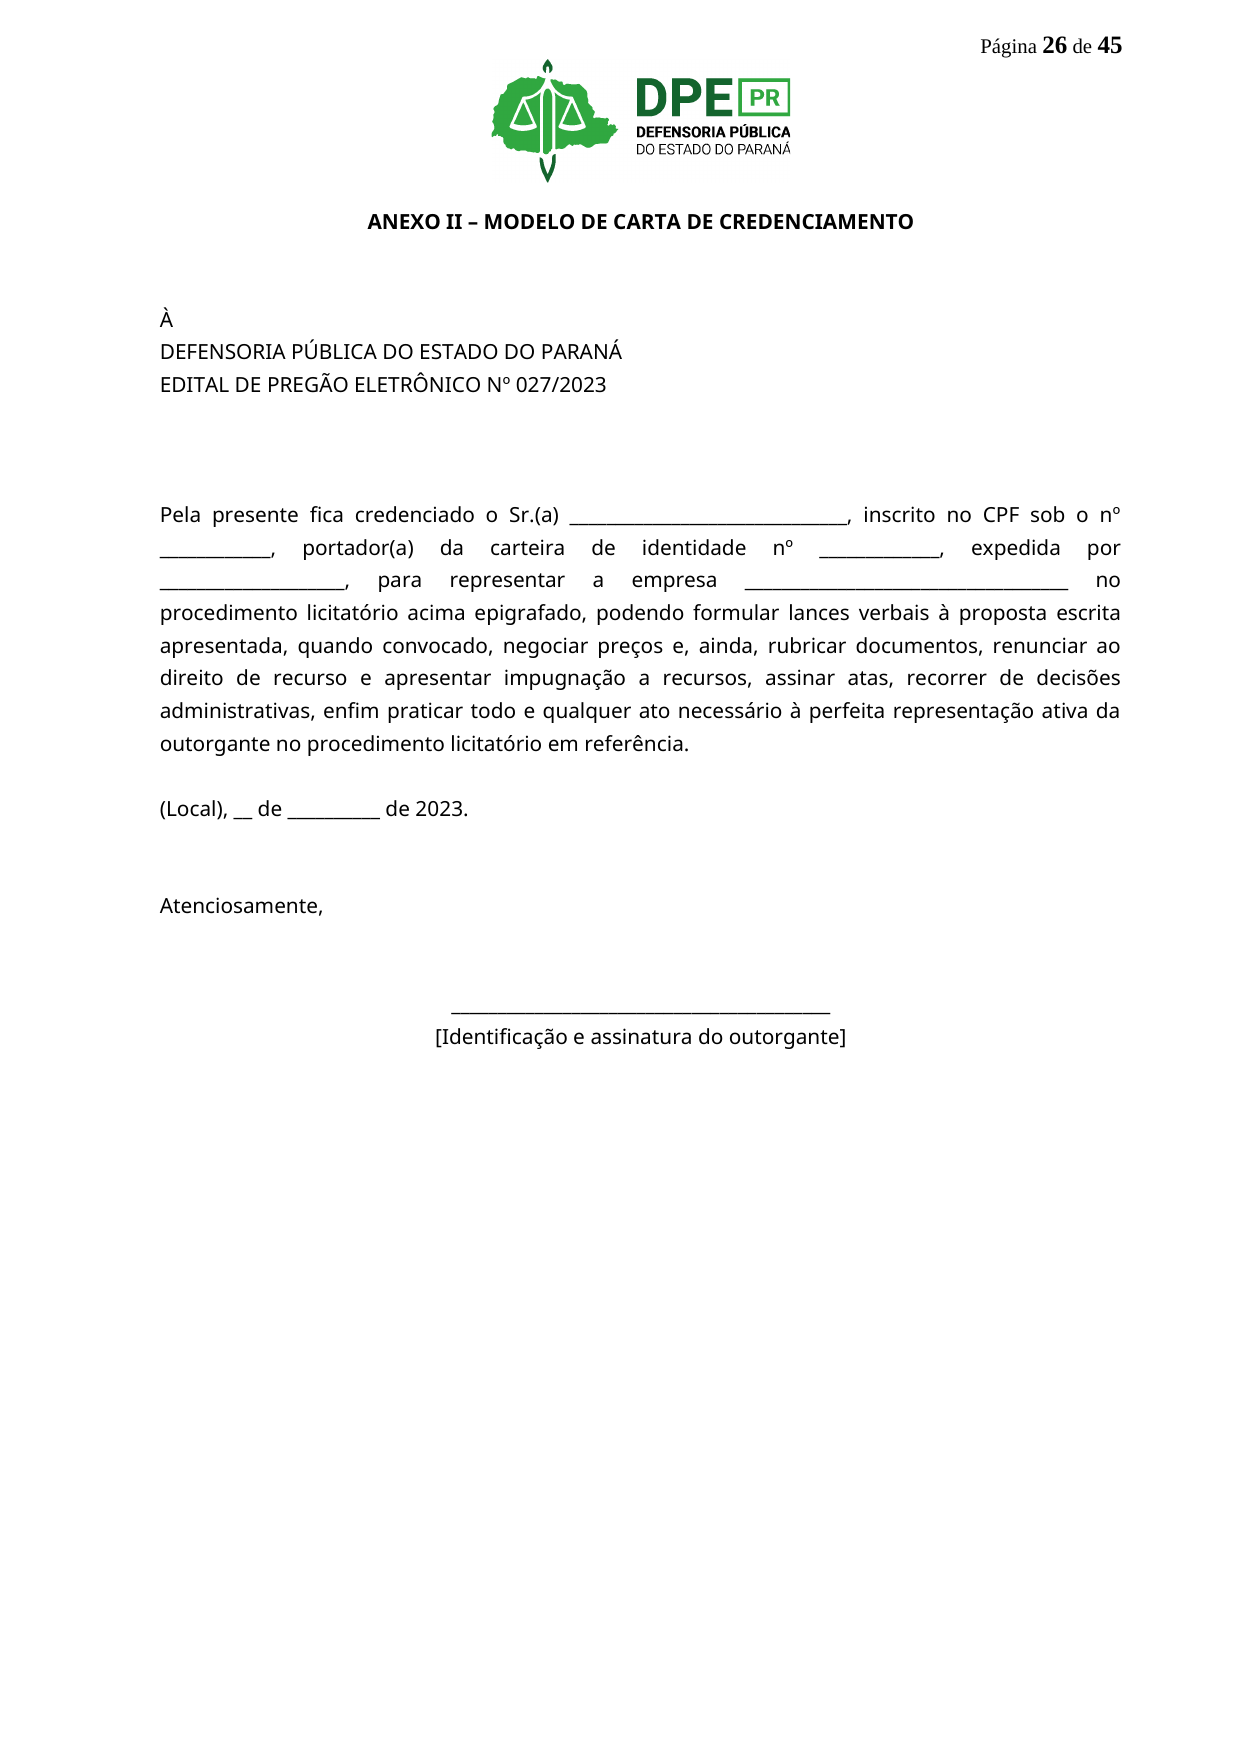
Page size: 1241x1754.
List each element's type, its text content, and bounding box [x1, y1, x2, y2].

text DEFENSORIA PÚBLICA DO ESTADO DO PARANÁ [159, 337, 1122, 366]
text (Local), __ de __________ de 2023. [159, 794, 1122, 822]
text _________________________________________ [159, 989, 1122, 1018]
text ANEXO II – MODELO DE CARTA DE CREDENCIAMENTO [159, 207, 1122, 235]
text EDITAL DE PREGÃO ELETRÔNICO Nº 027/2023 [159, 370, 1122, 398]
picture [491, 59, 790, 183]
text Pela presente fica credenciado o Sr.(a) ______________________________, inscrito no CPF sob o nº ____________, portador(a) da carteira de identidade nº _____________, expedida por ____________________, para representar a empresa ___________________________________ no procedimento licitatório acima epigrafado, podendo formular lances verbais à proposta escrita apresentada, quando convocado, negociar preços e, ainda, rubricar documentos, renunciar ao direito de recurso e apresentar impugnação a recursos, assinar atas, recorrer de decisões administrativas, enfim praticar todo e qualquer ato necessário à perfeita representação ativa da outorgante no procedimento licitatório em referência. [159, 500, 1122, 757]
text [Identificação e assinatura do outorgante] [159, 1022, 1122, 1051]
text Atenciosamente, [159, 892, 1122, 920]
text À [159, 305, 1122, 333]
